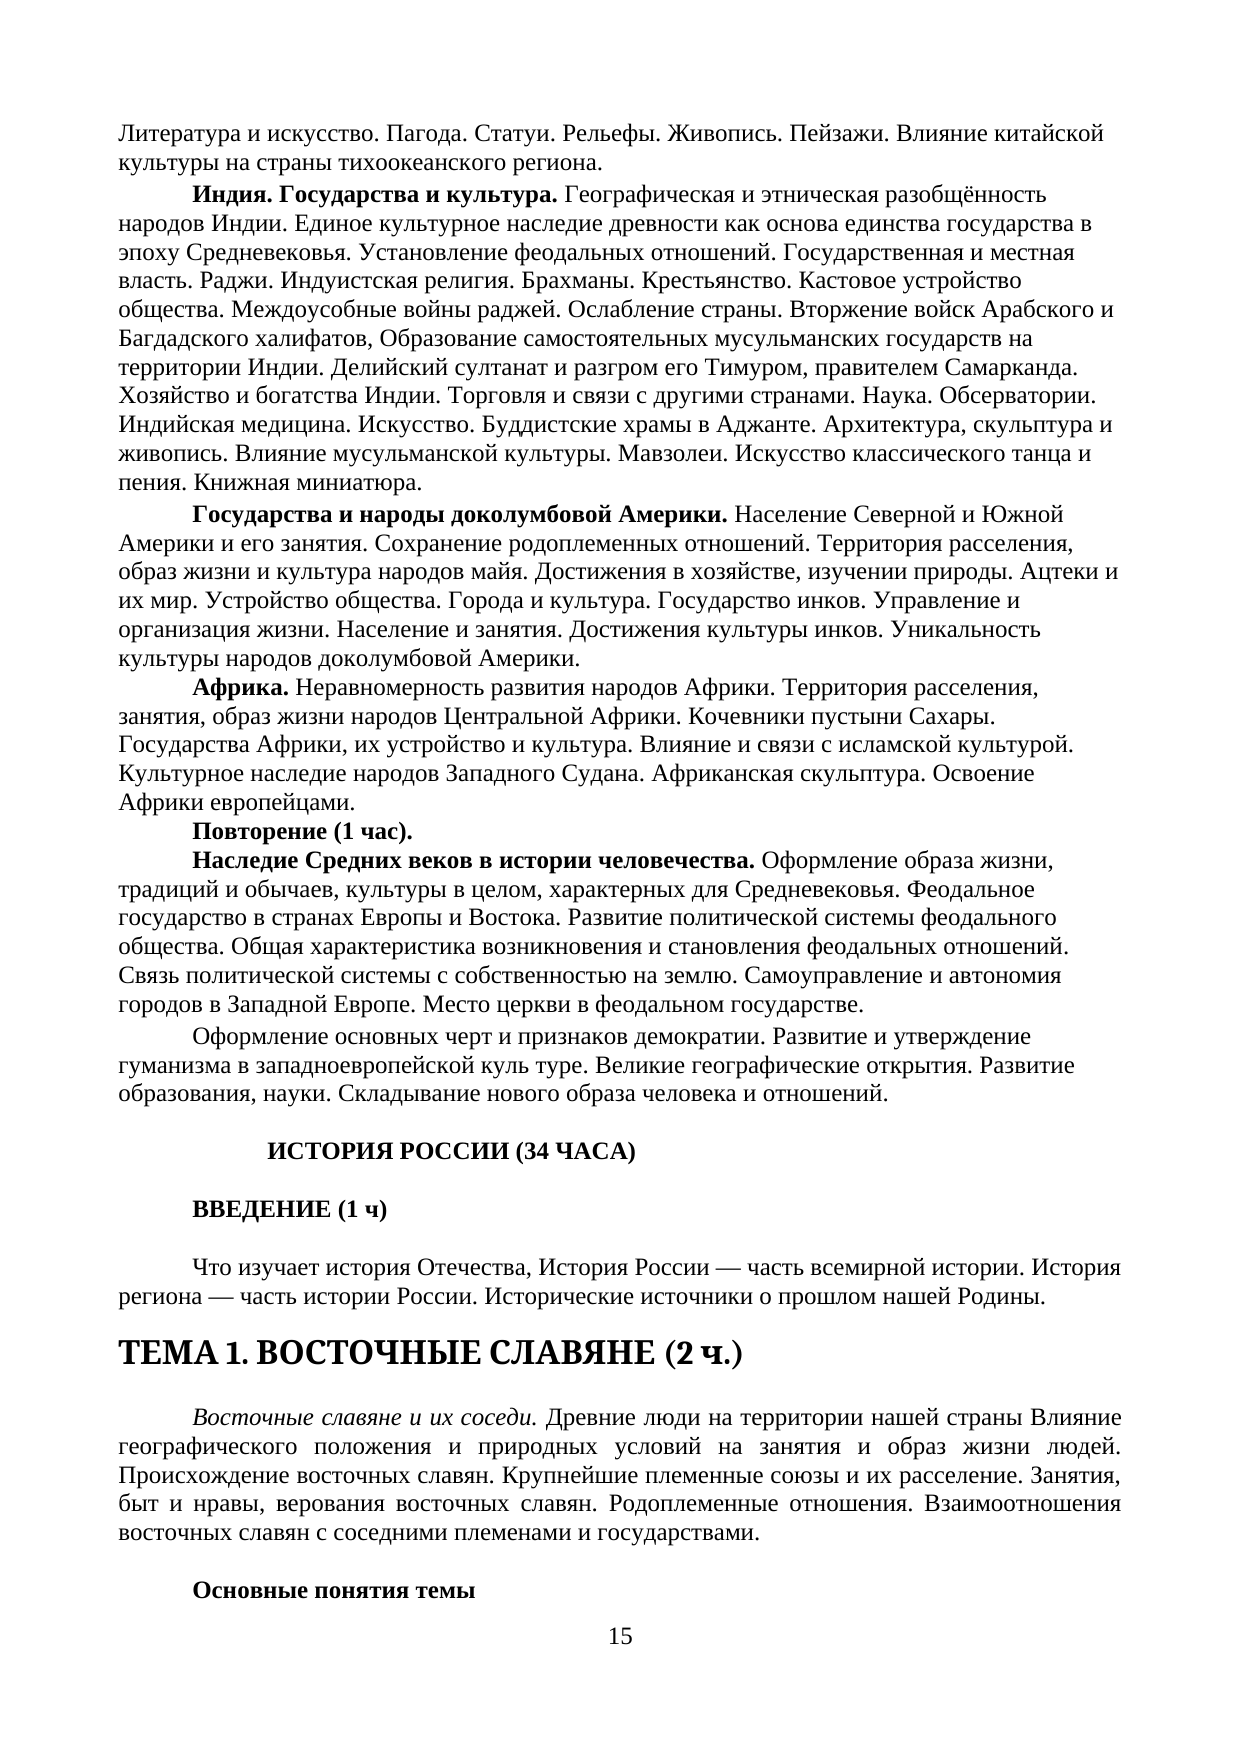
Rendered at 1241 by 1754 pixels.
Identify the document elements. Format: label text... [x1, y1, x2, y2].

text ИСТОРИЯ РОССИИ (34 ЧАСА) [193, 1136, 1122, 1165]
text Оформление основных черт и признаков демократии. Развитие и утверждение гуманизма в западноевропейской куль туре. Великие географические открытия. Развитие образования, науки. Складывание нового образа человека и отношений. [118, 1021, 1122, 1107]
text Повторение (1 час). [118, 816, 1122, 845]
text Восточные славяне и их соседи. Древние люди на территории нашей страны Влияние географического положения и природных условий на занятия и образ жизни людей. Происхождение восточных славян. Крупнейшие племенные союзы и их расселение. Занятия, быт и нравы, верования восточных славян. Родоплеменные отношения. Взаимоотношения восточных славян с соседними племенами и государствами. [118, 1402, 1122, 1546]
text Государства и народы доколумбовой Америки. Население Северной и Южной Америки и его занятия. Сохранение родоплеменных отношений. Территория расселения, образ жизни и культура народов майя. Достижения в хозяйстве, изучении природы. Ацтеки и их мир. Устройство общества. Города и культура. Государство инков. Управление и организация жизни. Население и занятия. Достижения культуры инков. Уникальность культуры народов доколумбовой Америки. [118, 499, 1122, 671]
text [118, 118, 1122, 176]
text Индия. Государства и культура. Географическая и этническая разобщённость народов Индии. Единое культурное наследие древности как основа единства государства в эпоху Средневековья. Установление феодальных отношений. Государственная и местная власть. Раджи. Индуистская религия. Брахманы. Крестьянство. Кастовое устройство общества. Междоусобные войны раджей. Ослабление страны. Вторжение войск Арабского и Багдадского халифатов, Образование самостоятельных мусульманских государств на территории Индии. Делийский султанат и разгром его Тимуром, правителем Самарканда. Хозяйство и богатства Индии. Торговля и связи с другими странами. Наука. Обсерватории. Индийская медицина. Искусство. Буддистские храмы в Аджанте. Архитектура, скульптура и живопись. Влияние мусульманской культуры. Мавзолеи. Искусство классического танца и пения. Книжная миниатюра. [118, 179, 1122, 495]
subtitle ТЕМА 1. ВОСТОЧНЫЕ СЛАВЯНЕ (2 ч.) [118, 1335, 1122, 1373]
text Основные понятия темы [118, 1575, 1122, 1604]
text ВВЕДЕНИЕ (1 ч) [118, 1194, 1122, 1223]
text Африка. Неравномерность развития народов Африки. Территория расселения, занятия, образ жизни народов Центральной Африки. Кочевники пустыни Сахары. Государства Африки, их устройство и культура. Влияние и связи с исламской культурой. Культурное наследие народов Западного Судана. Африканская скульптура. Освоение Африки европейцами. [118, 672, 1122, 816]
text Наследие Средних веков в истории человечества. Оформление образа жизни, традиций и обычаев, культуры в целом, характерных для Средневековья. Феодальное государство в странах Европы и Востока. Развитие политической системы феодального общества. Общая характеристика возникновения и становления феодальных отношений. Связь политической системы с собственностью на землю. Самоуправление и автономия городов в Западной Европе. Место церкви в феодальном государстве. [118, 845, 1122, 1017]
text Что изучает история Отечества, История России — часть всемирной истории. История региона — часть истории России. Исторические источники о прошлом нашей Родины. [118, 1252, 1122, 1310]
